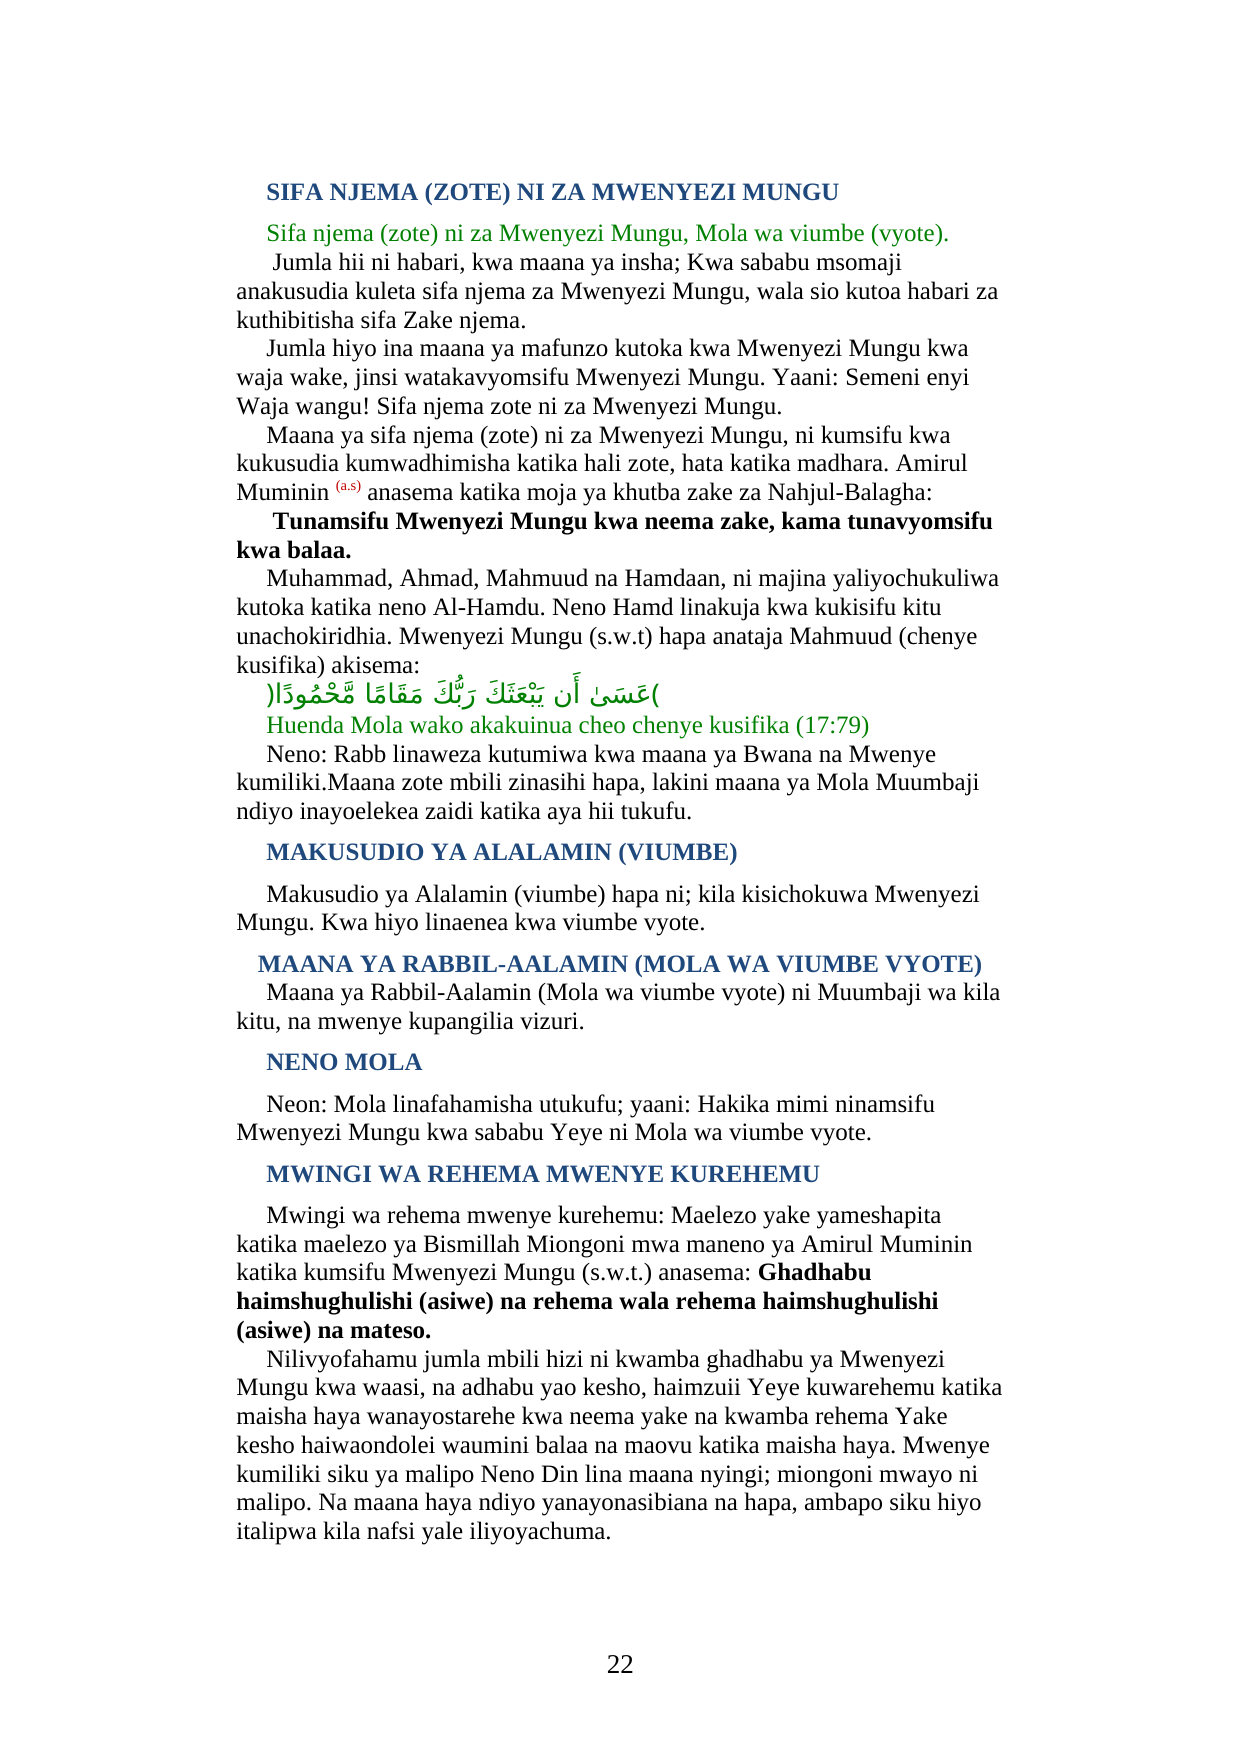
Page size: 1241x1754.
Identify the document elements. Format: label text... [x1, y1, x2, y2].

text Jumla hii ni habari, kwa maana ya insha; Kwa sababu msomaji anakusudia kuleta sifa njema za Mwenyezi Mungu, wala sio kutoa habari za kuthibitisha sifa Zake njema. [236, 247, 1004, 333]
text Muhammad, Ahmad, Mahmuud na Hamdaan, ni majina yaliyochukuliwa kutoka katika neno Al-Hamdu. Neno Hamd linakuja kwa kukisifu kitu unachokiridhia. Mwenyezi Mungu (s.w.t) hapa anataja Mahmuud (chenye kusifika) akisema: [236, 563, 1004, 678]
text Maana ya Rabbil-Aalamin (Mola wa viumbe vyote) ni Muumbaji wa kila kitu, na mwenye kupangilia vizuri. [236, 977, 1004, 1035]
subtitle MWINGI WA REHEMA MWENYE KUREHEMU [236, 1159, 1004, 1187]
text Tunamsifu Mwenyezi Mungu kwa neema zake, kama tunavyomsifu kwa balaa. [236, 506, 1004, 563]
subtitle MAANA YA RABBIL-AALAMIN (MOLA WA VIUMBE VYOTE) [236, 949, 1004, 977]
subtitle MAKUSUDIO YA ALALAMIN (VIUMBE) [236, 837, 1004, 866]
text Huenda Mola wako akakuinua cheo chenye kusifika (17:79) [236, 710, 1004, 739]
subtitle NENO MOLA [236, 1047, 1004, 1076]
text Maana ya sifa njema (zote) ni za Mwenyezi Mungu, ni kumsifu kwa kukusudia kumwadhimisha katika hali zote, hata katika madhara. Amirul Muminin (a.s) anasema katika moja ya khutba zake za Nahjul-Balagha: [236, 420, 1004, 506]
text Makusudio ya Alalamin (viumbe) hapa ni; kila kisichokuwa Mwenyezi Mungu. Kwa hiyo linaenea kwa viumbe vyote. [236, 879, 1004, 936]
text Nilivyofahamu jumla mbili hizi ni kwamba ghadhabu ya Mwenyezi Mungu kwa waasi, na adhabu yao kesho, haimzuii Yeye kuwarehemu katika maisha haya wanayostarehe kwa neema yake na kwamba rehema Yake kesho haiwaondolei waumini balaa na maovu katika maisha haya. Mwenye kumiliki siku ya malipo Neno Din lina maana nyingi; miongoni mwayo ni malipo. Na maana haya ndiyo yanayonasibiana na hapa, ambapo siku hiyo italipwa kila nafsi yale iliyoyachuma. [236, 1344, 1004, 1545]
text Jumla hiyo ina maana ya mafunzo kutoka kwa Mwenyezi Mungu kwa waja wake, jinsi watakavyomsifu Mwenyezi Mungu. Yaani: Semeni enyi Waja wangu! Sifa njema zote ni za Mwenyezi Mungu. [236, 333, 1004, 420]
text Neno: Rabb linaweza kutumiwa kwa maana ya Bwana na Mwenye kumiliki.Maana zote mbili zinasihi hapa, lakini maana ya Mola Muumbaji ndiyo inayoelekea zaidi katika aya hii tukufu. [236, 739, 1004, 825]
text ﴿عَسَىٰ أَن يَبْعَثَكَ رَبُّكَ مَقَامًا مَّحْمُودًا﴾ [236, 678, 1004, 710]
subtitle SIFA NJEMA (ZOTE) NI ZA MWENYEZI MUNGU [236, 177, 1004, 206]
text Sifa njema (zote) ni za Mwenyezi Mungu, Mola wa viumbe (vyote). [236, 218, 1004, 247]
text Neon: Mola linafahamisha utukufu; yaani: Hakika mimi ninamsifu Mwenyezi Mungu kwa sababu Yeye ni Mola wa viumbe vyote. [236, 1089, 1004, 1146]
text Mwingi wa rehema mwenye kurehemu: Maelezo yake yameshapita katika maelezo ya Bismillah Miongoni mwa maneno ya Amirul Muminin katika kumsifu Mwenyezi Mungu (s.w.t.) anasema: Ghadhabu haimshughulishi (asiwe) na rehema wala rehema haimshughulishi (asiwe) na mateso. [236, 1200, 1004, 1344]
